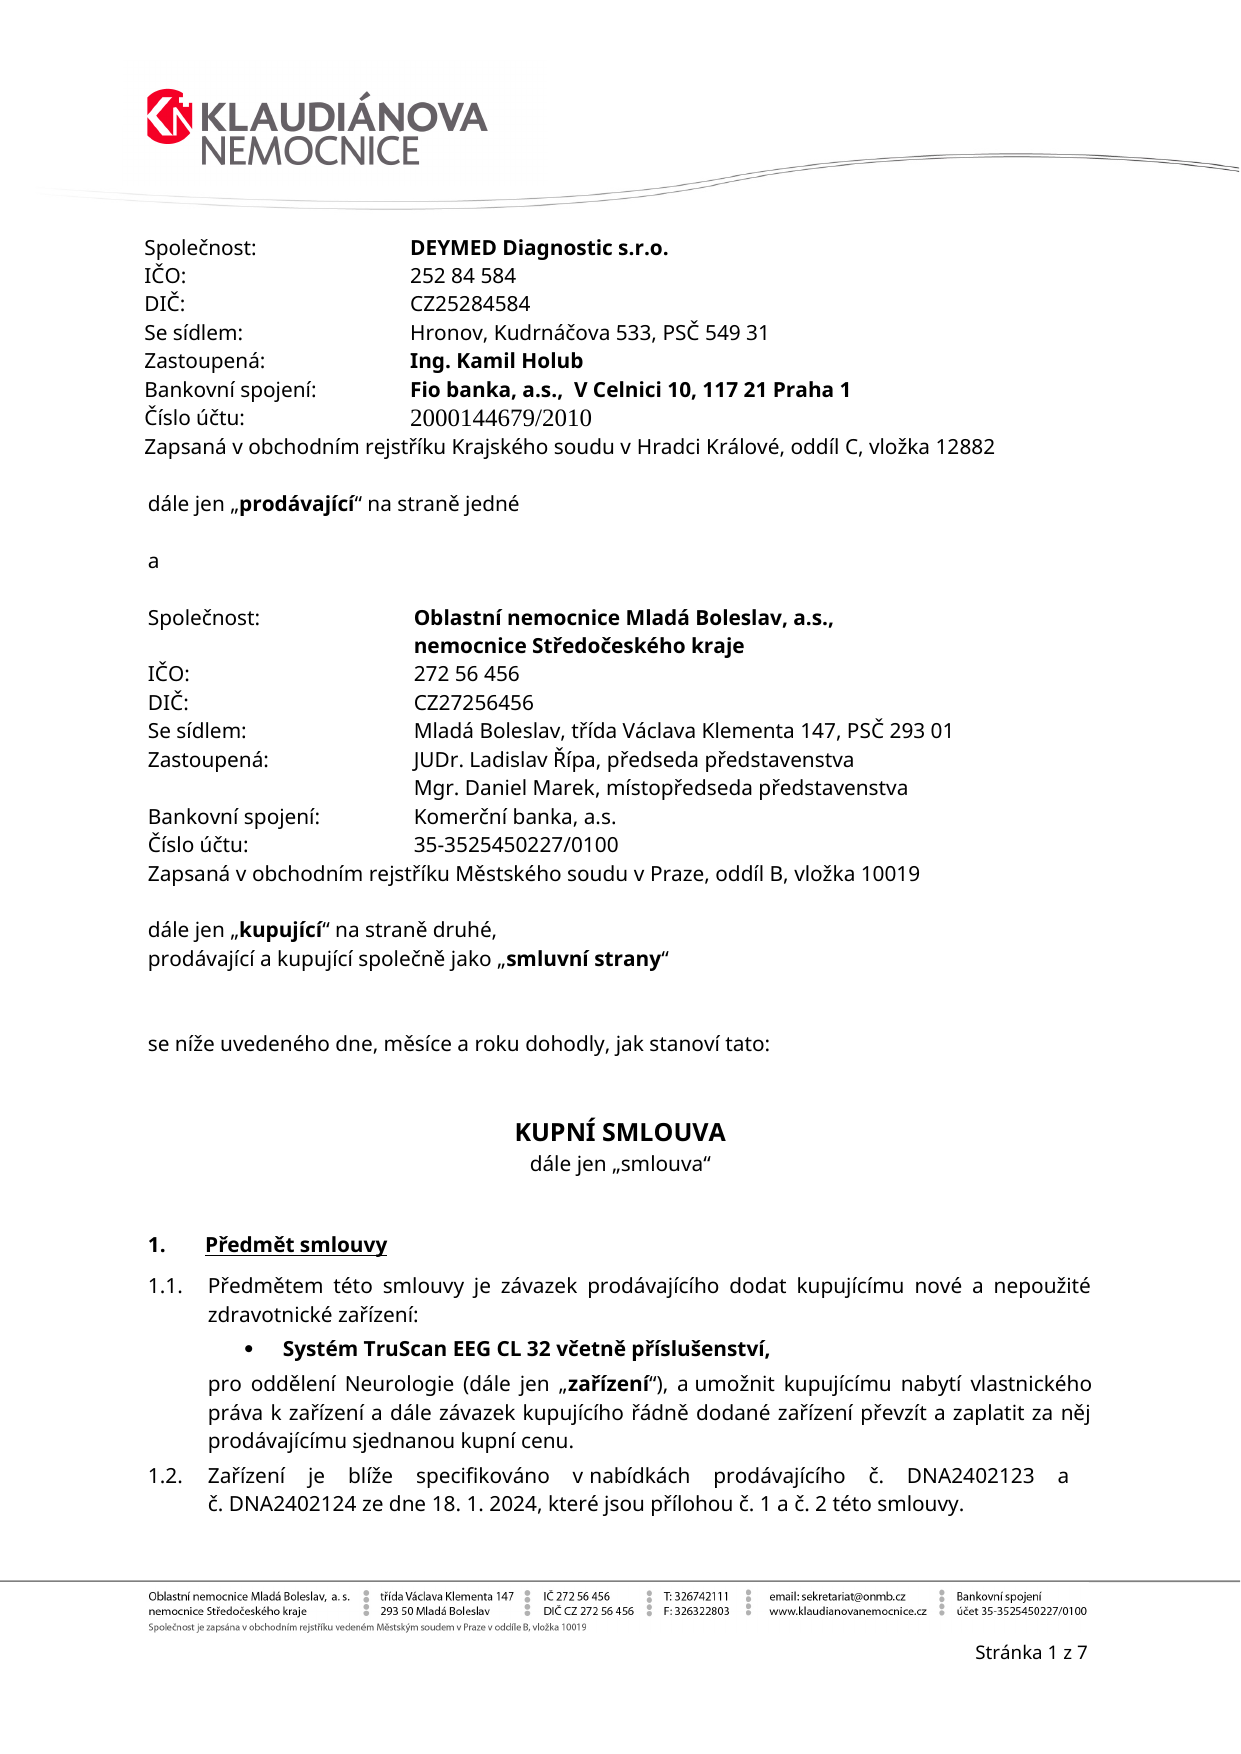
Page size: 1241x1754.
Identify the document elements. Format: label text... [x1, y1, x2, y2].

text Číslo účtu: 35-3525450227/0100 [148, 830, 1092, 859]
subtitle Zařízení je blíže specifikováno v nabídkách prodávajícího č. DNA2402123 a č. DNA2402124 ze dne 18. 1. 2024, které jsou přílohou č. 1 a č. 2 této smlouvy. [148, 1461, 1092, 1518]
text IČO: 272 56 456 [148, 659, 1092, 688]
table_cell DIČ: [133, 290, 399, 318]
table_cell 2000144679/2010 [399, 403, 1092, 432]
text Zastoupená: JUDr. Ladislav Řípa, předseda představenstva [148, 745, 1092, 773]
text Se sídlem: Mladá Boleslav, třída Václava Klementa 147, PSČ 293 01 [148, 716, 1092, 745]
text dále jen „kupující“ na straně druhé, [148, 916, 1092, 944]
picture [145, 1586, 1089, 1633]
text a [148, 546, 1092, 574]
text kupní smlouva [148, 1114, 1092, 1149]
text dále jen „smlouva“ [148, 1149, 1092, 1177]
subtitle Systém TruScan EEG CL 32 včetně příslušenství, [245, 1334, 1092, 1363]
picture [34, 60, 1240, 221]
subtitle Předmět smlouvy [148, 1231, 1092, 1259]
subtitle pro oddělení Neurologie (dále jen „zařízení“), a umožnit kupujícímu nabytí vlastnického práva k zařízení a dále závazek kupujícího řádně dodané zařízení převzít a zaplatit za něj prodávajícímu sjednanou kupní cenu. [208, 1369, 1092, 1454]
subtitle Předmětem této smlouvy je závazek prodávajícího dodat kupujícímu nové a nepoužité zdravotnické zařízení: [148, 1271, 1092, 1328]
table_cell Bankovní spojení: [133, 375, 399, 403]
text prodávající a kupující společně jako „smluvní strany“ [148, 944, 1092, 972]
table_header DEYMED Diagnostic s.r.o. [399, 233, 1092, 261]
table_cell Se sídlem: [133, 318, 399, 346]
table_cell CZ25284584 [399, 290, 1092, 318]
text Bankovní spojení: Komerční banka, a.s. [148, 802, 1092, 830]
table_cell Fio banka, a.s., V Celnici 10, 117 21 Praha 1 [399, 375, 1092, 403]
text Mgr. Daniel Marek, místopředseda představenstva [340, 773, 1092, 802]
table_cell Ing. Kamil Holub [399, 346, 1092, 375]
table_cell Zastoupená: [133, 346, 399, 375]
table_cell Zapsaná v obchodním rejstříku Krajského soudu v Hradci Králové, oddíl C, vložka 12882 [133, 432, 1092, 461]
table_cell Hronov, Kudrnáčova 533, PSČ 549 31 [399, 318, 1092, 346]
table_header Společnost: [133, 233, 399, 261]
text DIČ: CZ27256456 [148, 688, 1092, 716]
text Společnost: Oblastní nemocnice Mladá Boleslav, a.s., nemocnice Středočeského kraje [148, 603, 1092, 659]
table_cell Číslo účtu: [133, 403, 399, 432]
table_cell 252 84 584 [399, 261, 1092, 289]
text se níže uvedeného dne, měsíce a roku dohodly, jak stanoví tato: [148, 1029, 1092, 1058]
text dále jen „prodávající“ na straně jedné [148, 489, 1092, 517]
text Zapsaná v obchodním rejstříku Městského soudu v Praze, oddíl B, vložka 10019 [148, 859, 1092, 887]
table_cell IČO: [133, 261, 399, 289]
